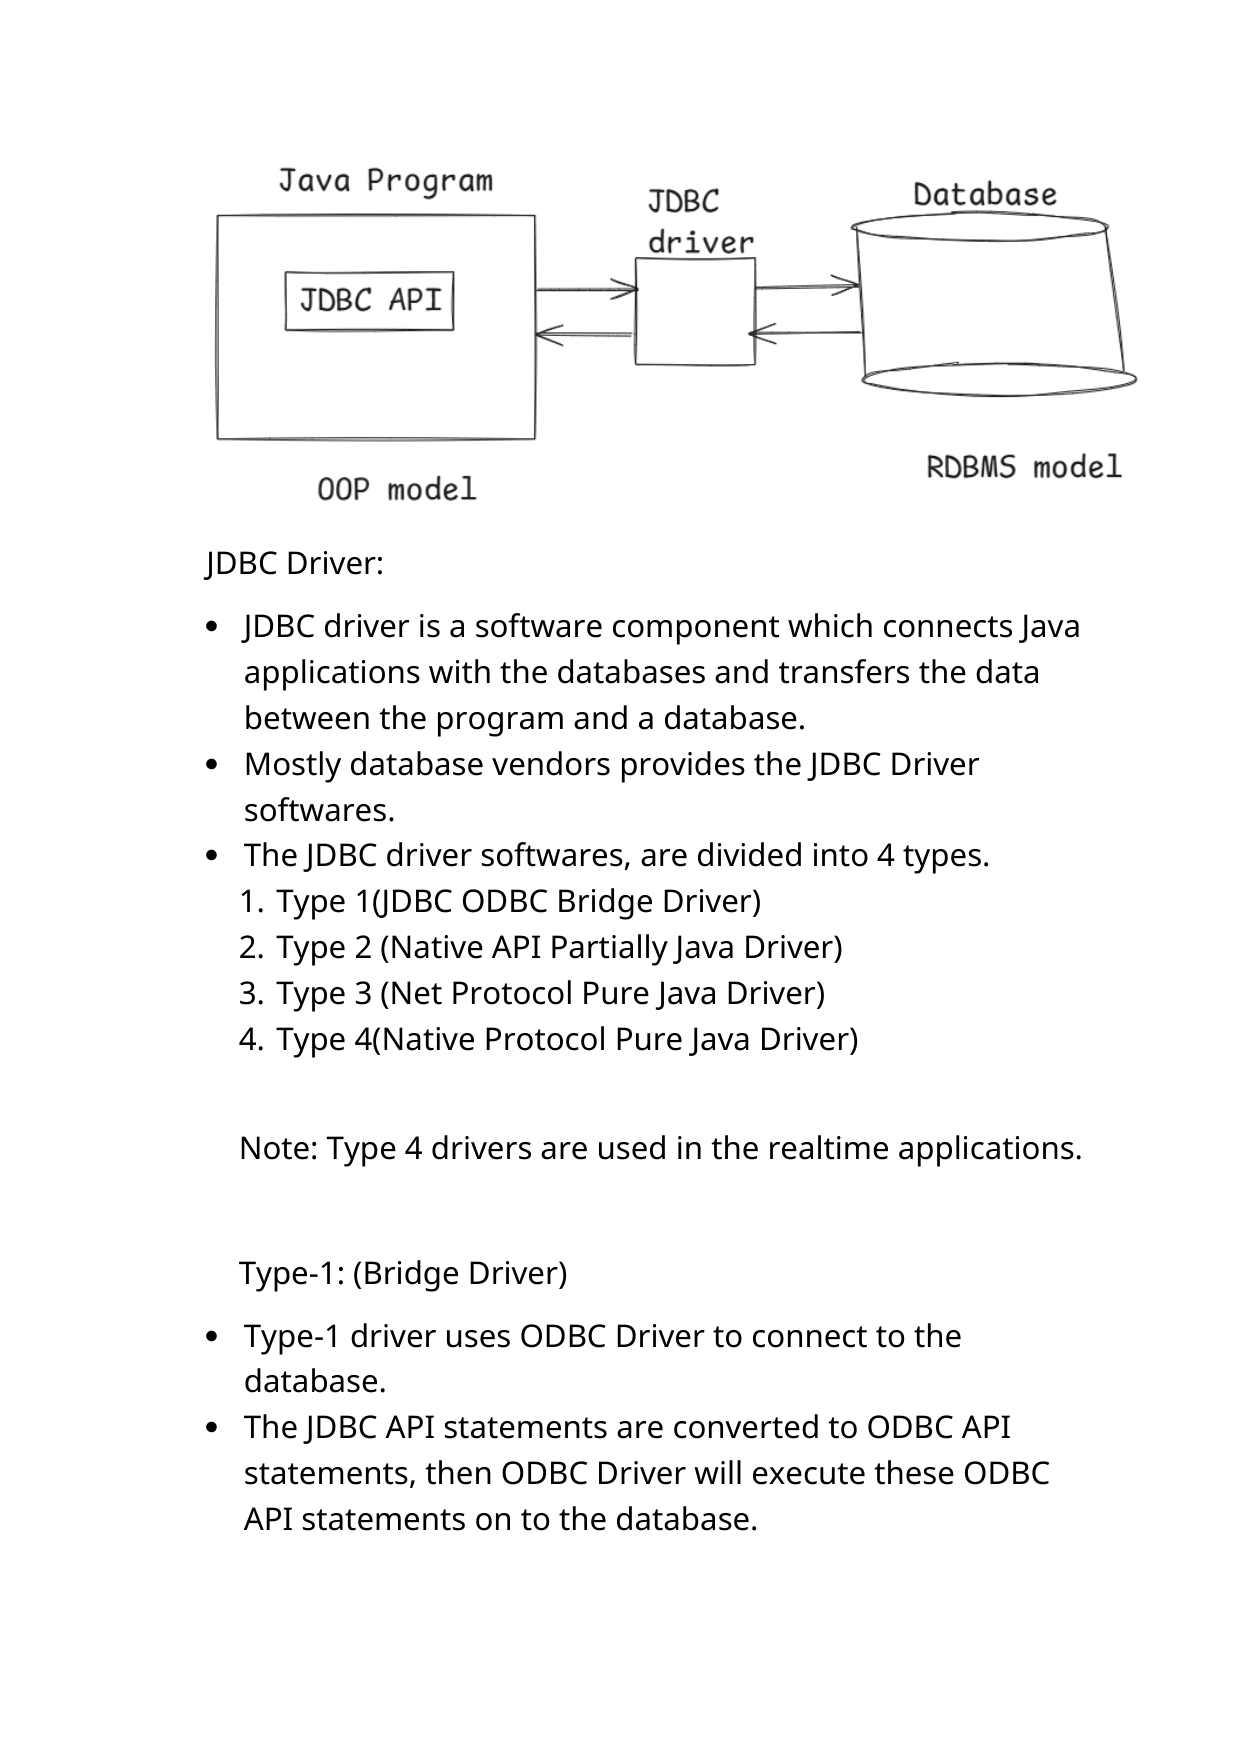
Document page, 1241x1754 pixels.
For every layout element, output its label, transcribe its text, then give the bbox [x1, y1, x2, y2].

list Type 2 (Native API Partially Java Driver) [238, 925, 1090, 968]
picture [206, 150, 1147, 523]
list Type 4(Native Protocol Pure Java Driver) [238, 1017, 1090, 1060]
list Type 3 (Net Protocol Pure Java Driver) [238, 971, 1090, 1014]
list Mostly database vendors provides the JDBC Driver softwares. [206, 742, 1090, 830]
text Type-1: (Bridge Driver) [238, 1251, 1090, 1293]
list The JDBC driver softwares, are divided into 4 types. [206, 833, 1090, 876]
list The JDBC API statements are converted to ODBC API statements, then ODBC Driver will execute these ODBC API statements on to the database. [206, 1405, 1090, 1540]
text JDBC Driver: [206, 541, 1090, 584]
text Note: Type 4 drivers are used in the realtime applications. [238, 1126, 1090, 1168]
list JDBC driver is a software component which connects Java applications with the databases and transfers the data between the program and a database. [206, 604, 1090, 738]
list Type-1 driver uses ODBC Driver to connect to the database. [206, 1313, 1090, 1402]
list Type 1(JDBC ODBC Bridge Driver) [238, 879, 1090, 922]
